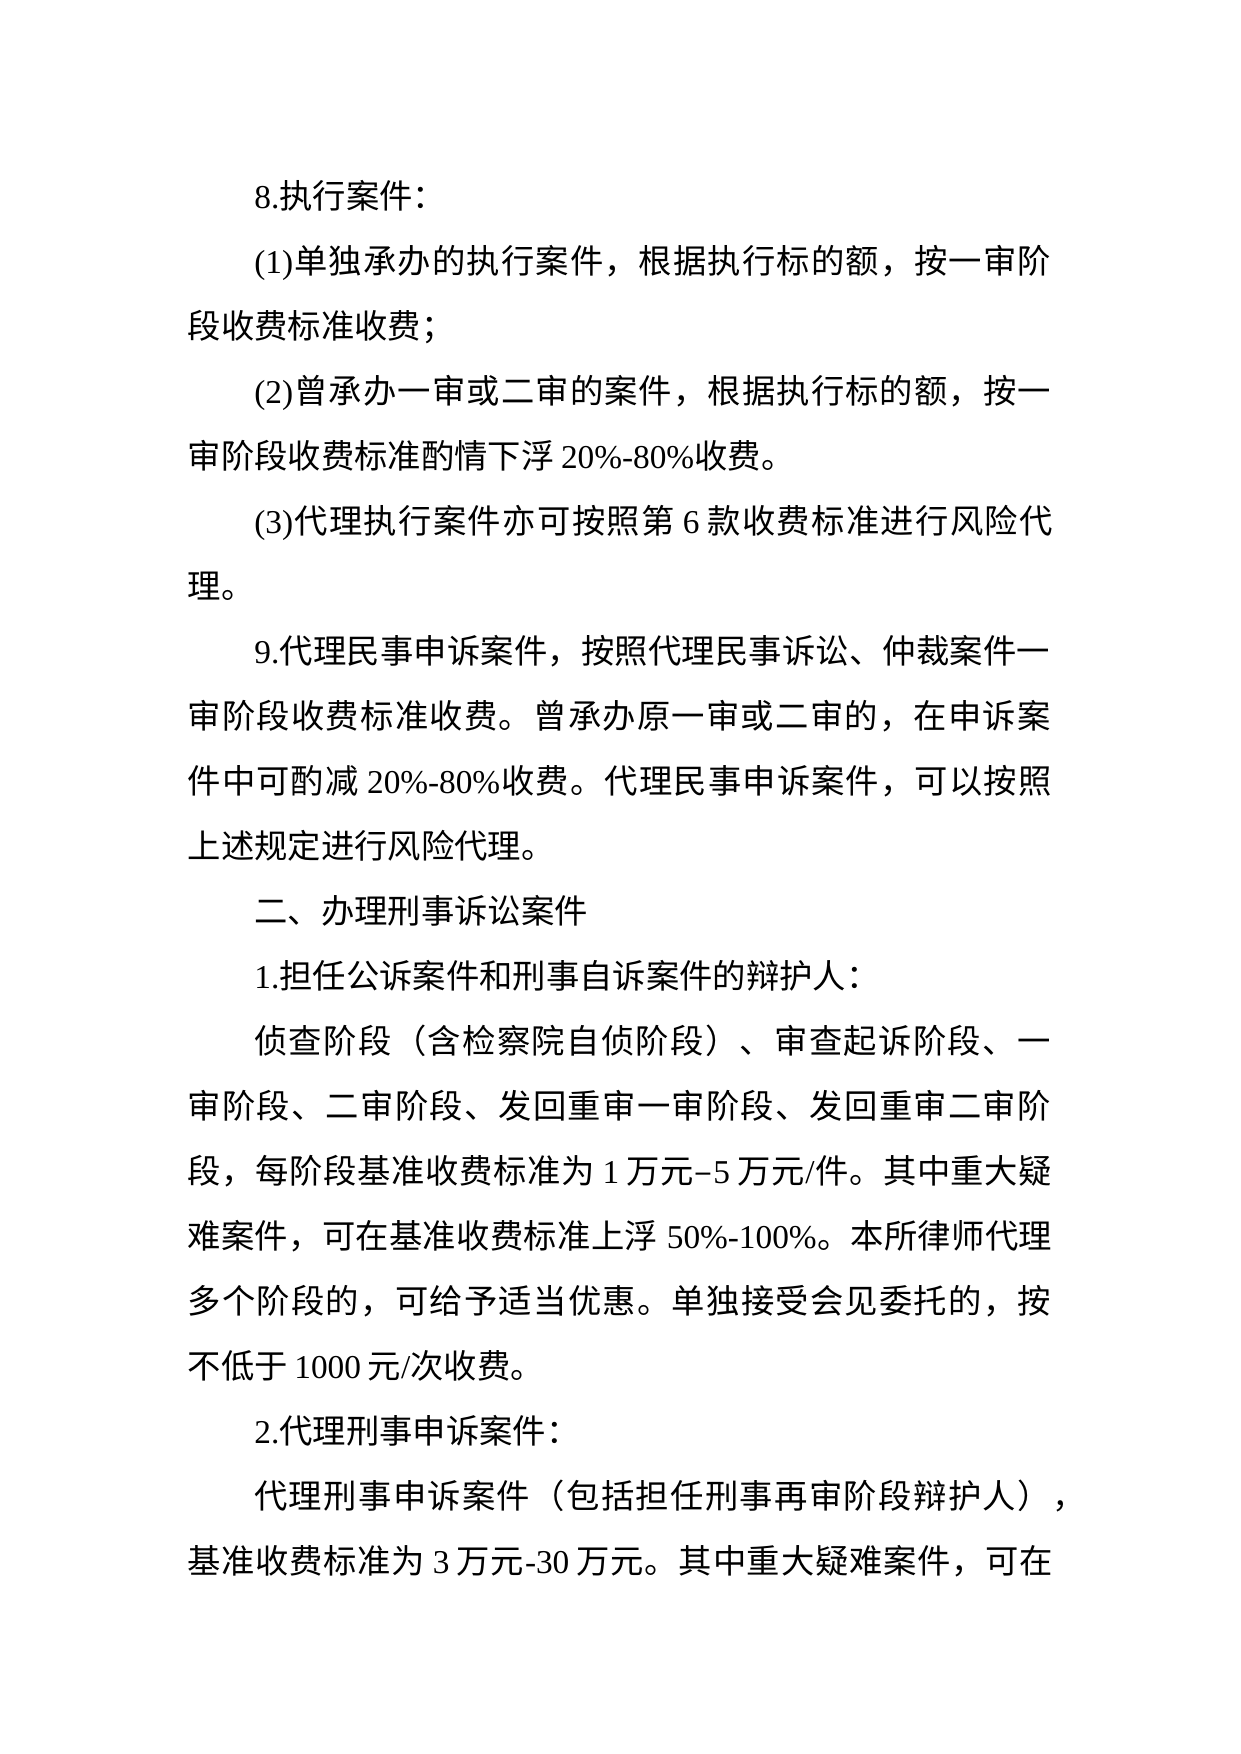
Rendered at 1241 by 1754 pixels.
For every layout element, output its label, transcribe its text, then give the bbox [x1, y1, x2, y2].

text 侦查阶段（含检察院自侦阶段）、审查起诉阶段、一审阶段、二审阶段、发回重审一审阶段、发回重审二审阶段，每阶段基准收费标准为1万元–5万元/件。其中重大疑难案件，可在基准收费标准上浮50%-100%。本所律师代理多个阶段的，可给予适当优惠。单独接受会见委托的，按不低于1000元/次收费。 [187, 1007, 1053, 1397]
text (2)曾承办一审或二审的案件，根据执行标的额，按一审阶段收费标准酌情下浮20%-80%收费。 [187, 357, 1053, 487]
text 8.执行案件： [187, 162, 1053, 227]
text (1)单独承办的执行案件，根据执行标的额，按一审阶段收费标准收费； [187, 227, 1053, 357]
text 2.代理刑事申诉案件： [187, 1397, 1053, 1462]
text (3)代理执行案件亦可按照第6款收费标准进行风险代理。 [187, 487, 1053, 617]
text 1.担任公诉案件和刑事自诉案件的辩护人： [187, 942, 1053, 1007]
text 9.代理民事申诉案件，按照代理民事诉讼、仲裁案件一审阶段收费标准收费。曾承办原一审或二审的，在申诉案件中可酌减20%-80%收费。代理民事申诉案件，可以按照上述规定进行风险代理。 [187, 617, 1053, 877]
text 二、办理刑事诉讼案件 [187, 877, 1053, 942]
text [187, 1462, 1053, 1592]
